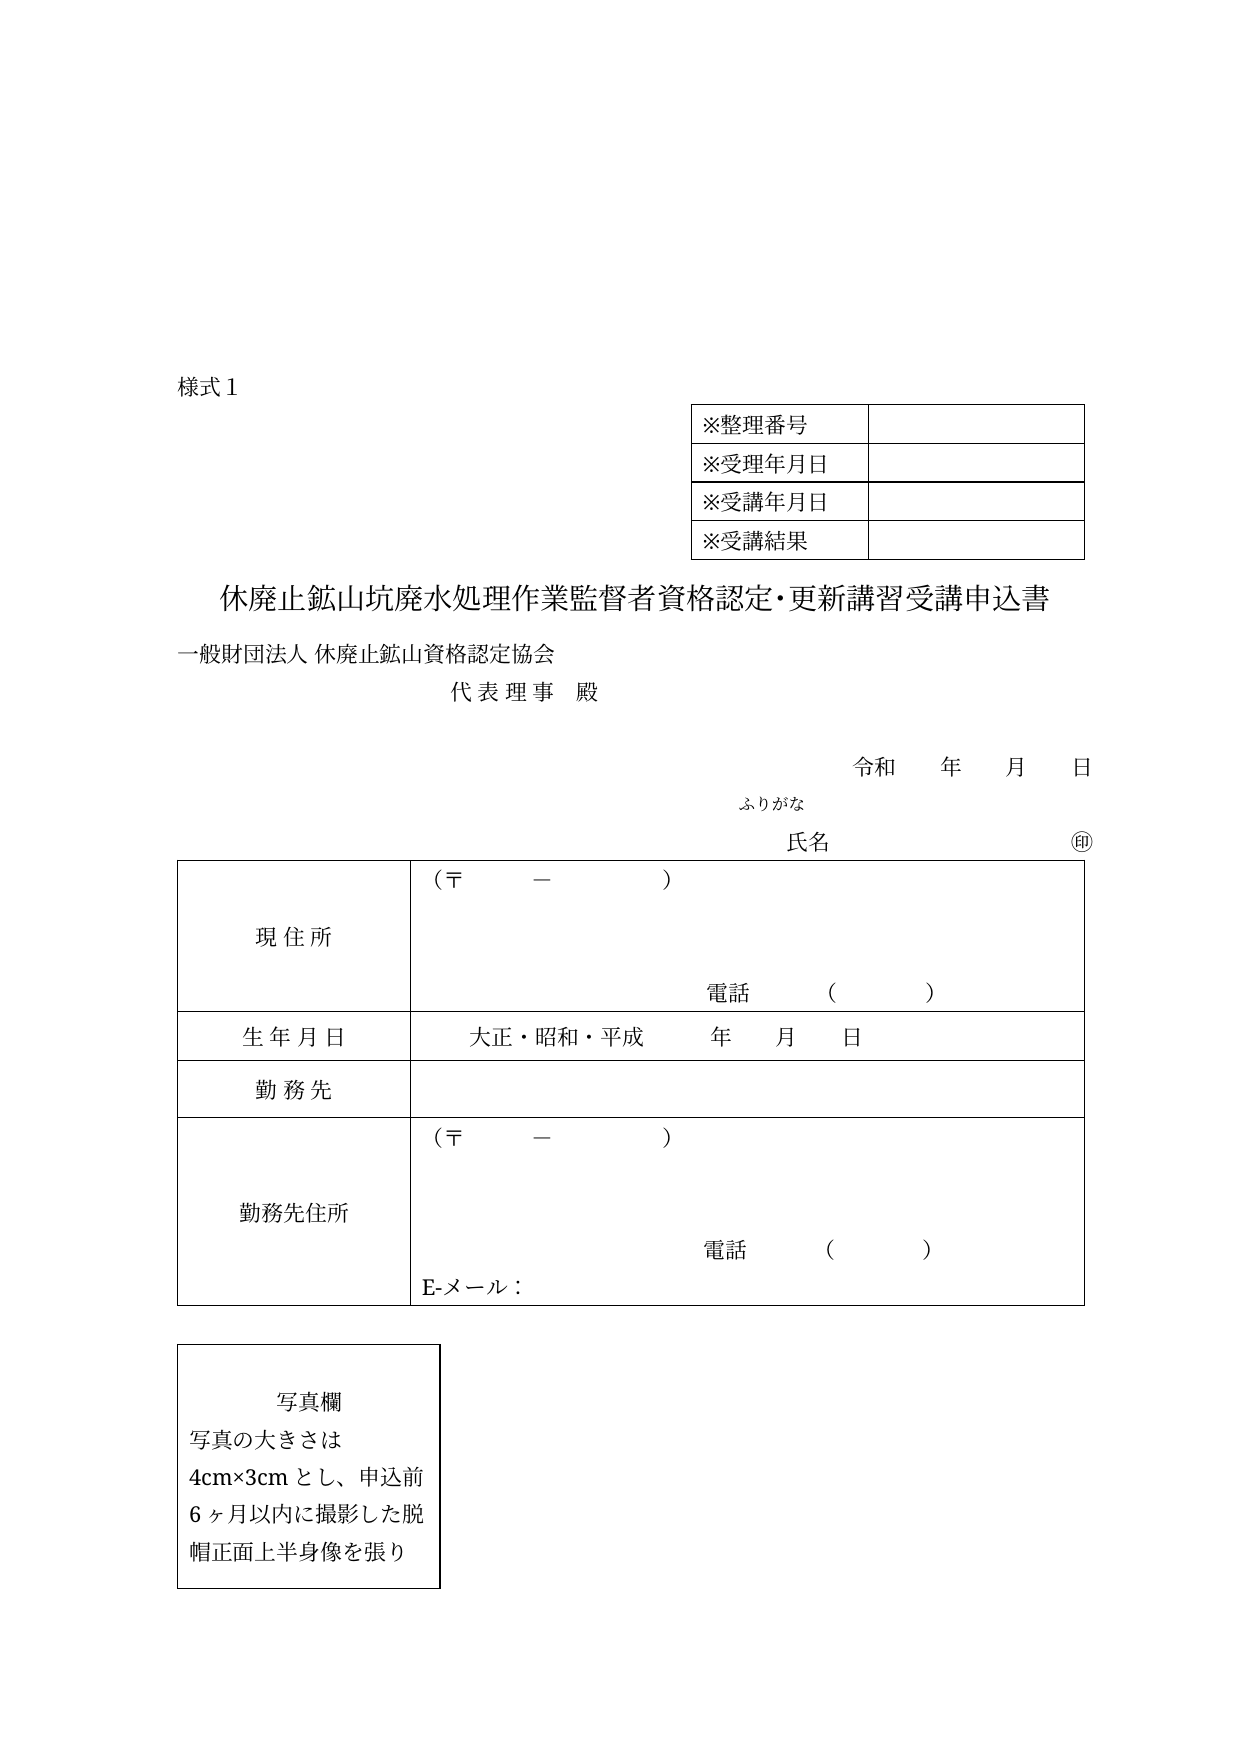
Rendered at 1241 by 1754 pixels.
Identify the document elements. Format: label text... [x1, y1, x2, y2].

table_cell 生 年 月 日 [178, 1012, 410, 1059]
table_cell [869, 521, 1084, 558]
text 代 表 理 事 殿 [428, 672, 1093, 709]
text 令和 年 月 日 [177, 747, 1093, 784]
table_cell [869, 444, 1084, 481]
text 様式１ [177, 367, 1093, 404]
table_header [178, 1345, 439, 1588]
table_cell [869, 483, 1084, 520]
table_cell ※受講結果 [692, 521, 868, 558]
table_cell [411, 1061, 1084, 1117]
text 一般財団法人 休廃止鉱山資格認定協会 [177, 634, 1093, 672]
text 氏名 ㊞ [177, 822, 1093, 859]
text 休廃止鉱山坑廃水処理作業監督者資格認定･更新講習受講申込書 [177, 559, 1093, 634]
table_header ※整理番号 [692, 405, 868, 443]
table_header 現 住 所 [178, 861, 410, 1011]
table_cell ※受理年月日 [692, 444, 868, 481]
table_cell 大正・昭和・平成 年 月 日 [411, 1012, 1084, 1059]
table_header [869, 405, 1084, 443]
text ふりがな [738, 784, 1093, 822]
table_cell ※受講年月日 [692, 483, 868, 520]
table_header （〒 － ） 電話 （ ） [411, 861, 1084, 1011]
table_cell （〒 － ） 電話 （ ） E-メール： [411, 1118, 1084, 1305]
table_cell 勤務先住所 [178, 1118, 410, 1305]
table_cell 勤 務 先 [178, 1061, 410, 1117]
